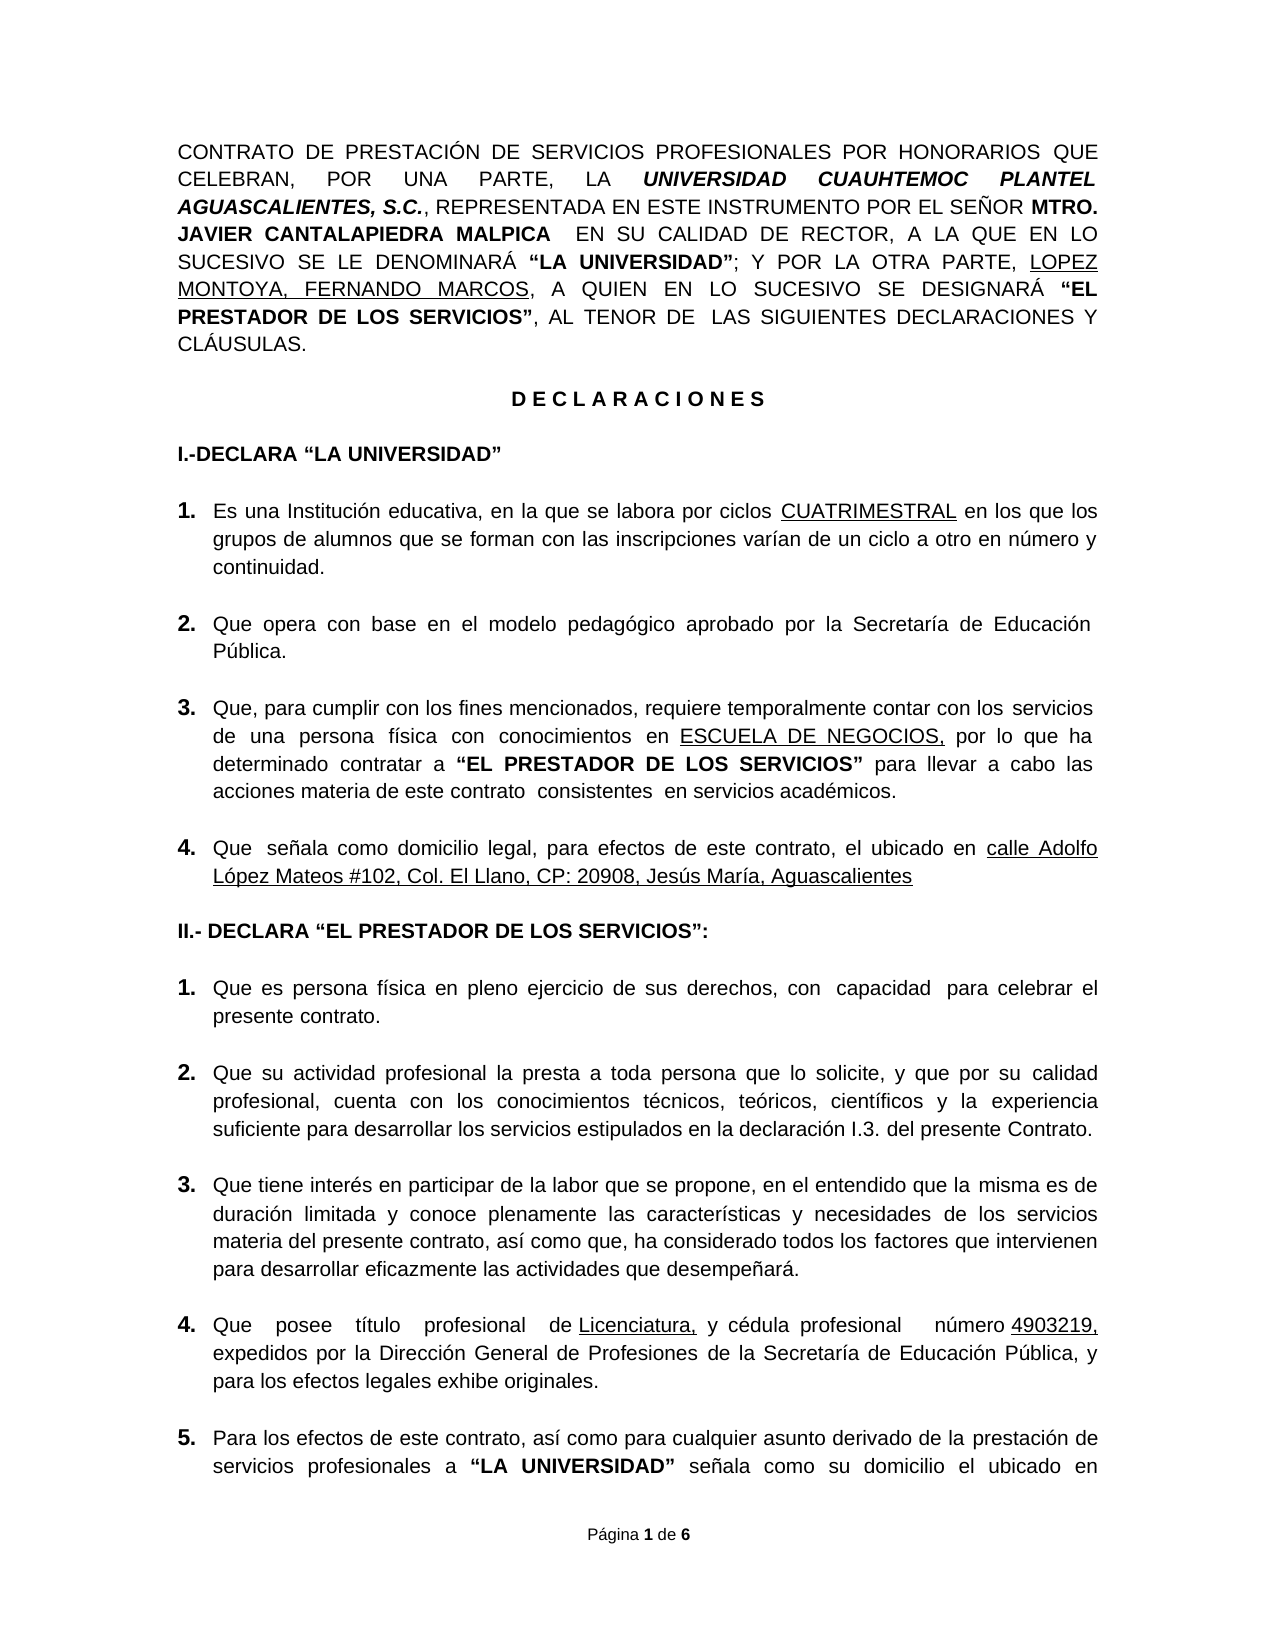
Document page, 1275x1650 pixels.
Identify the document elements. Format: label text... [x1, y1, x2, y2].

list Que tiene interés en participar de la labor que se propone, en el entendido que la misma es de duración limitada y conoce plenamente las características y necesidades de los servicios materia del presente contrato, así como que, ha considerado todos los factores que intervienen para desarrollar eficazmente las actividades que desempeñará. [177, 1171, 1098, 1280]
list Que, para cumplir con los fines mencionados, requiere temporalmente contar con los servicios de una persona física con conocimientos en ESCUELA DE NEGOCIOS, por lo que ha determinado contratar a “EL PRESTADOR DE LOS SERVICIOS” para llevar a cabo las acciones materia de este contrato consistentes en servicios académicos. [177, 694, 1093, 803]
list Que posee título profesional de Licenciatura, y cédula profesional número 4903219, expedidos por la Dirección General de Profesiones de la Secretaría de Educación Pública, y para los efectos legales exhibe originales. [177, 1311, 1098, 1393]
text I.-DECLARA “LA UNIVERSIDAD” [177, 442, 1110, 466]
list Que opera con base en el modelo pedagógico aprobado por la Secretaría de Educación Pública. [177, 609, 1092, 663]
subtitle II.- DECLARA “EL PRESTADOR DE LOS SERVICIOS”: [177, 919, 1110, 943]
list Que es persona física en pleno ejercicio de sus derechos, con capacidad para celebrar el presente contrato. [177, 974, 1098, 1028]
list Que su actividad profesional la presta a toda persona que lo solicite, y que por su calidad profesional, cuenta con los conocimientos técnicos, teóricos, científicos y la experiencia suficiente para desarrollar los servicios estipulados en la declaración I.3. del presente Contrato. [177, 1059, 1098, 1140]
text CONTRATO DE PRESTACIÓN DE SERVICIOS PROFESIONALES POR HONORARIOS QUE CELEBRAN, POR UNA PARTE, LA UNIVERSIDAD CUAUHTEMOC PLANTEL AGUASCALIENTES, S.C., REPRESENTADA EN ESTE INSTRUMENTO POR EL SEÑOR MTRO. JAVIER CANTALAPIEDRA MALPICA EN SU CALIDAD DE RECTOR, A LA QUE EN LO SUCESIVO SE LE DENOMINARÁ “LA UNIVERSIDAD”; Y POR LA OTRA PARTE, LOPEZ MONTOYA, FERNANDO MARCOS, A QUIEN EN LO SUCESIVO SE DESIGNARÁ “EL PRESTADOR DE LOS SERVICIOS”, AL TENOR DE LAS SIGUIENTES DECLARACIONES Y CLÁUSULAS. [177, 139, 1098, 356]
subtitle D E C L A R A C I O N E S [177, 387, 1098, 411]
list Es una Institución educativa, en la que se labora por ciclos CUATRIMESTRAL en los que los grupos de alumnos que se forman con las inscripciones varían de un ciclo a otro en número y continuidad. [177, 497, 1098, 578]
list Que señala como domicilio legal, para efectos de este contrato, el ubicado en calle Adolfo López Mateos #102, Col. El Llano, CP: 20908, Jesús María, Aguascalientes [177, 834, 1098, 888]
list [177, 1424, 1098, 1478]
